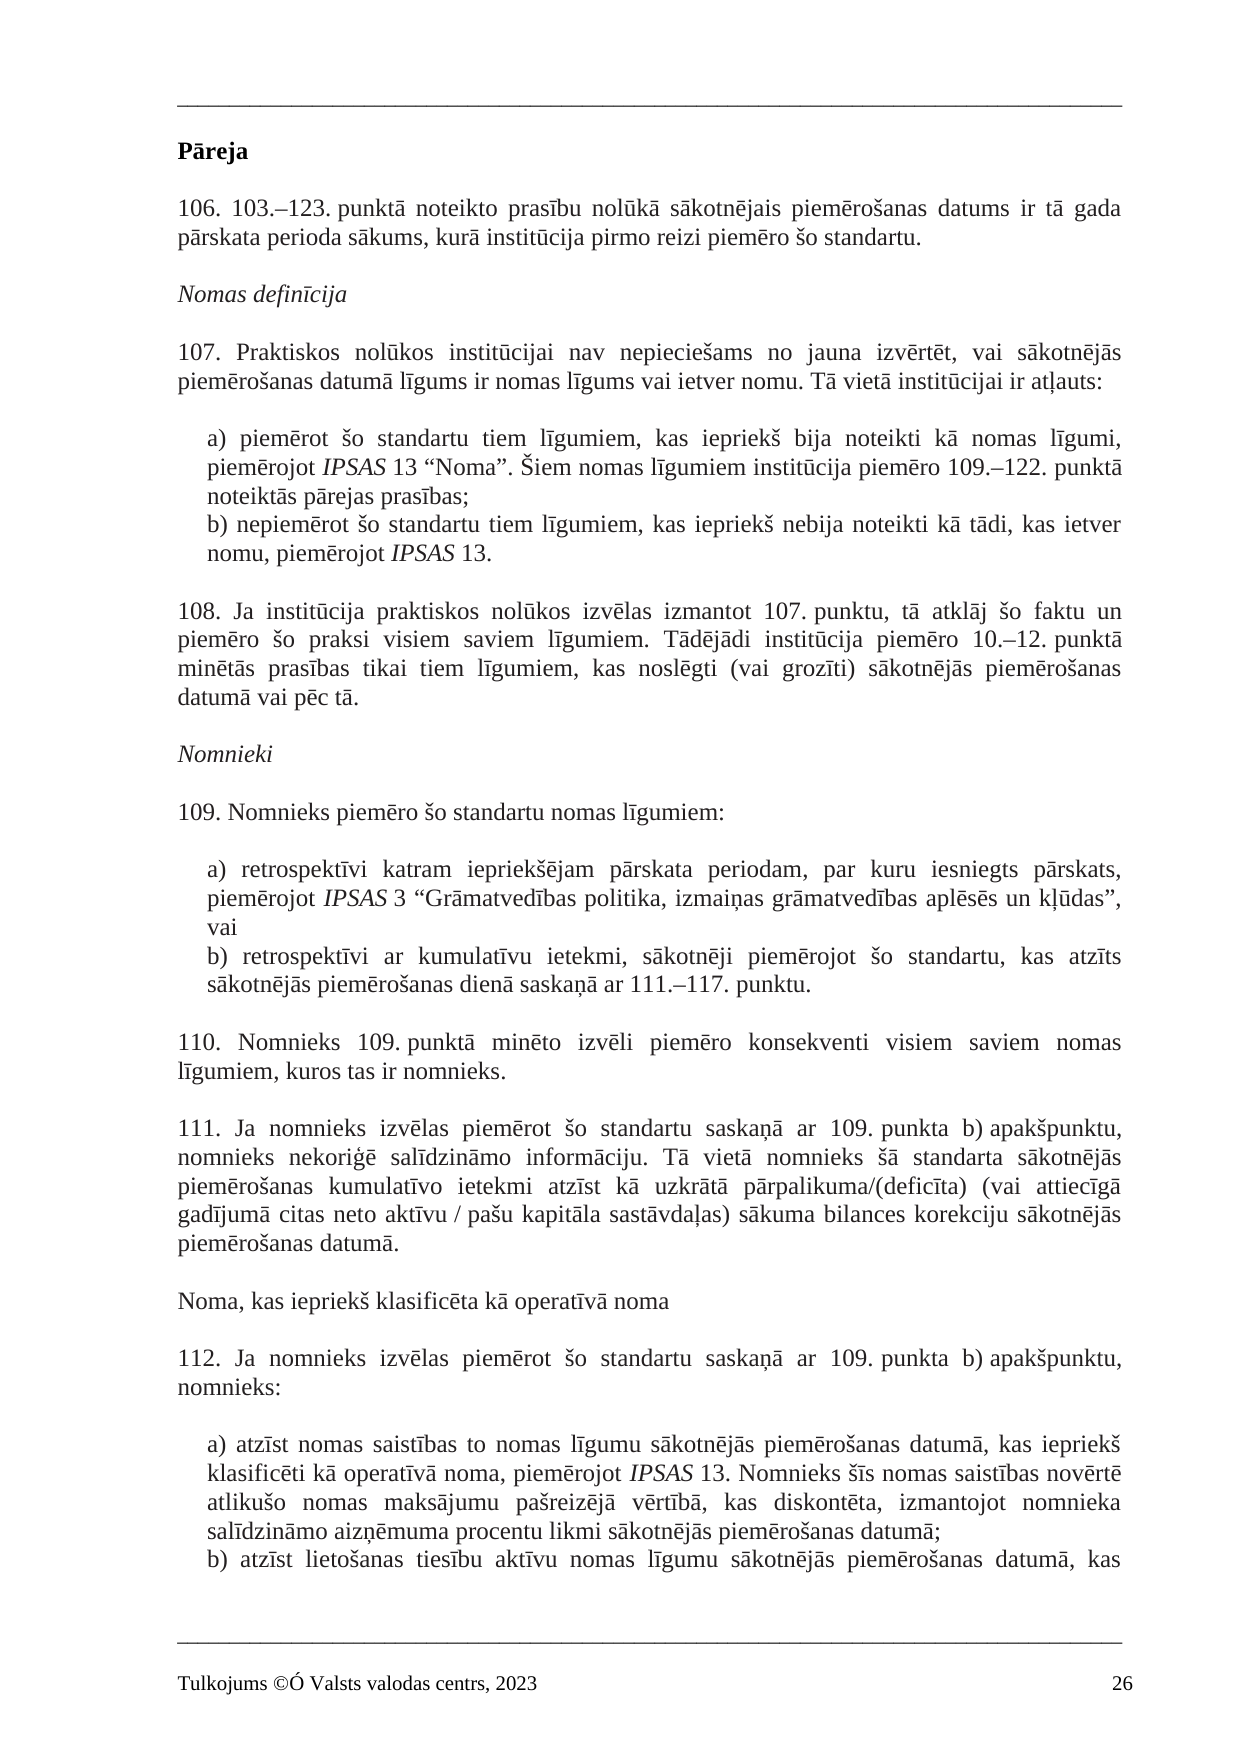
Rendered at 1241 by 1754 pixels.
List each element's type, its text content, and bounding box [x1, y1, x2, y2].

list 112. Ja nomnieks izvēlas piemērot šo standartu saskaņā ar 109. punkta b) apakšpunktu, nomnieks: [177, 1343, 1122, 1401]
list 106. 103.–123. punktā noteikto prasību nolūkā sākotnējais piemērošanas datums ir tā gada pārskata perioda sākums, kurā institūcija pirmo reizi piemēro šo standartu. [177, 193, 1122, 251]
list a) atzīst nomas saistības to nomas līgumu sākotnējās piemērošanas datumā, kas iepriekš klasificēti kā operatīvā noma, piemērojot IPSAS 13. Nomnieks šīs nomas saistības novērtē atlikušo nomas maksājumu pašreizējā vērtībā, kas diskontēta, izmantojot nomnieka salīdzināmo aizņēmuma procentu likmi sākotnējās piemērošanas datumā; [207, 1429, 1122, 1544]
list 108. Ja institūcija praktiskos nolūkos izvēlas izmantot 107. punktu, tā atklāj šo faktu un piemēro šo praksi visiem saviem līgumiem. Tādējādi institūcija piemēro 10.–12. punktā minētās prasības tikai tiem līgumiem, kas noslēgti (vai grozīti) sākotnējās piemērošanas datumā vai pēc tā. [177, 596, 1122, 711]
text Nomas definīcija [177, 279, 1122, 308]
list 111. Ja nomnieks izvēlas piemērot šo standartu saskaņā ar 109. punkta b) apakšpunktu, nomnieks nekoriģē salīdzināmo informāciju. Tā vietā nomnieks šā standarta sākotnējās piemērošanas kumulatīvo ietekmi atzīst kā uzkrātā pārpalikuma/(deficīta) (vai attiecīgā gadījumā citas neto aktīvu / pašu kapitāla sastāvdaļas) sākuma bilances korekciju sākotnējās piemērošanas datumā. [177, 1113, 1122, 1257]
list a) piemērot šo standartu tiem līgumiem, kas iepriekš bija noteikti kā nomas līgumi, piemērojot IPSAS 13 “Noma”. Šiem nomas līgumiem institūcija piemēro 109.–122. punktā noteiktās pārejas prasības; [207, 423, 1122, 509]
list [207, 1544, 1122, 1573]
list 109. Nomnieks piemēro šo standartu nomas līgumiem: [177, 797, 1122, 826]
list b) retrospektīvi ar kumulatīvu ietekmi, sākotnēji piemērojot šo standartu, kas atzīts sākotnējās piemērošanas dienā saskaņā ar 111.–117. punktu. [207, 941, 1122, 998]
list b) nepiemērot šo standartu tiem līgumiem, kas iepriekš nebija noteikti kā tādi, kas ietver nomu, piemērojot IPSAS 13. [207, 509, 1122, 567]
text Nomnieki [177, 739, 1122, 768]
list 110. Nomnieks 109. punktā minēto izvēli piemēro konsekventi visiem saviem nomas līgumiem, kuros tas ir nomnieks. [177, 1027, 1122, 1084]
text Noma, kas iepriekš klasificēta kā operatīvā noma [177, 1286, 1122, 1314]
list 107. Praktiskos nolūkos institūcijai nav nepieciešams no jauna izvērtēt, vai sākotnējās piemērošanas datumā līgums ir nomas līgums vai ietver nomu. Tā vietā institūcijai ir atļauts: [177, 337, 1122, 394]
list a) retrospektīvi katram iepriekšējam pārskata periodam, par kuru iesniegts pārskats, piemērojot IPSAS 3 “Grāmatvedības politika, izmaiņas grāmatvedības aplēsēs un kļūdas”, vai [207, 854, 1122, 941]
subtitle Pāreja [177, 136, 1122, 164]
